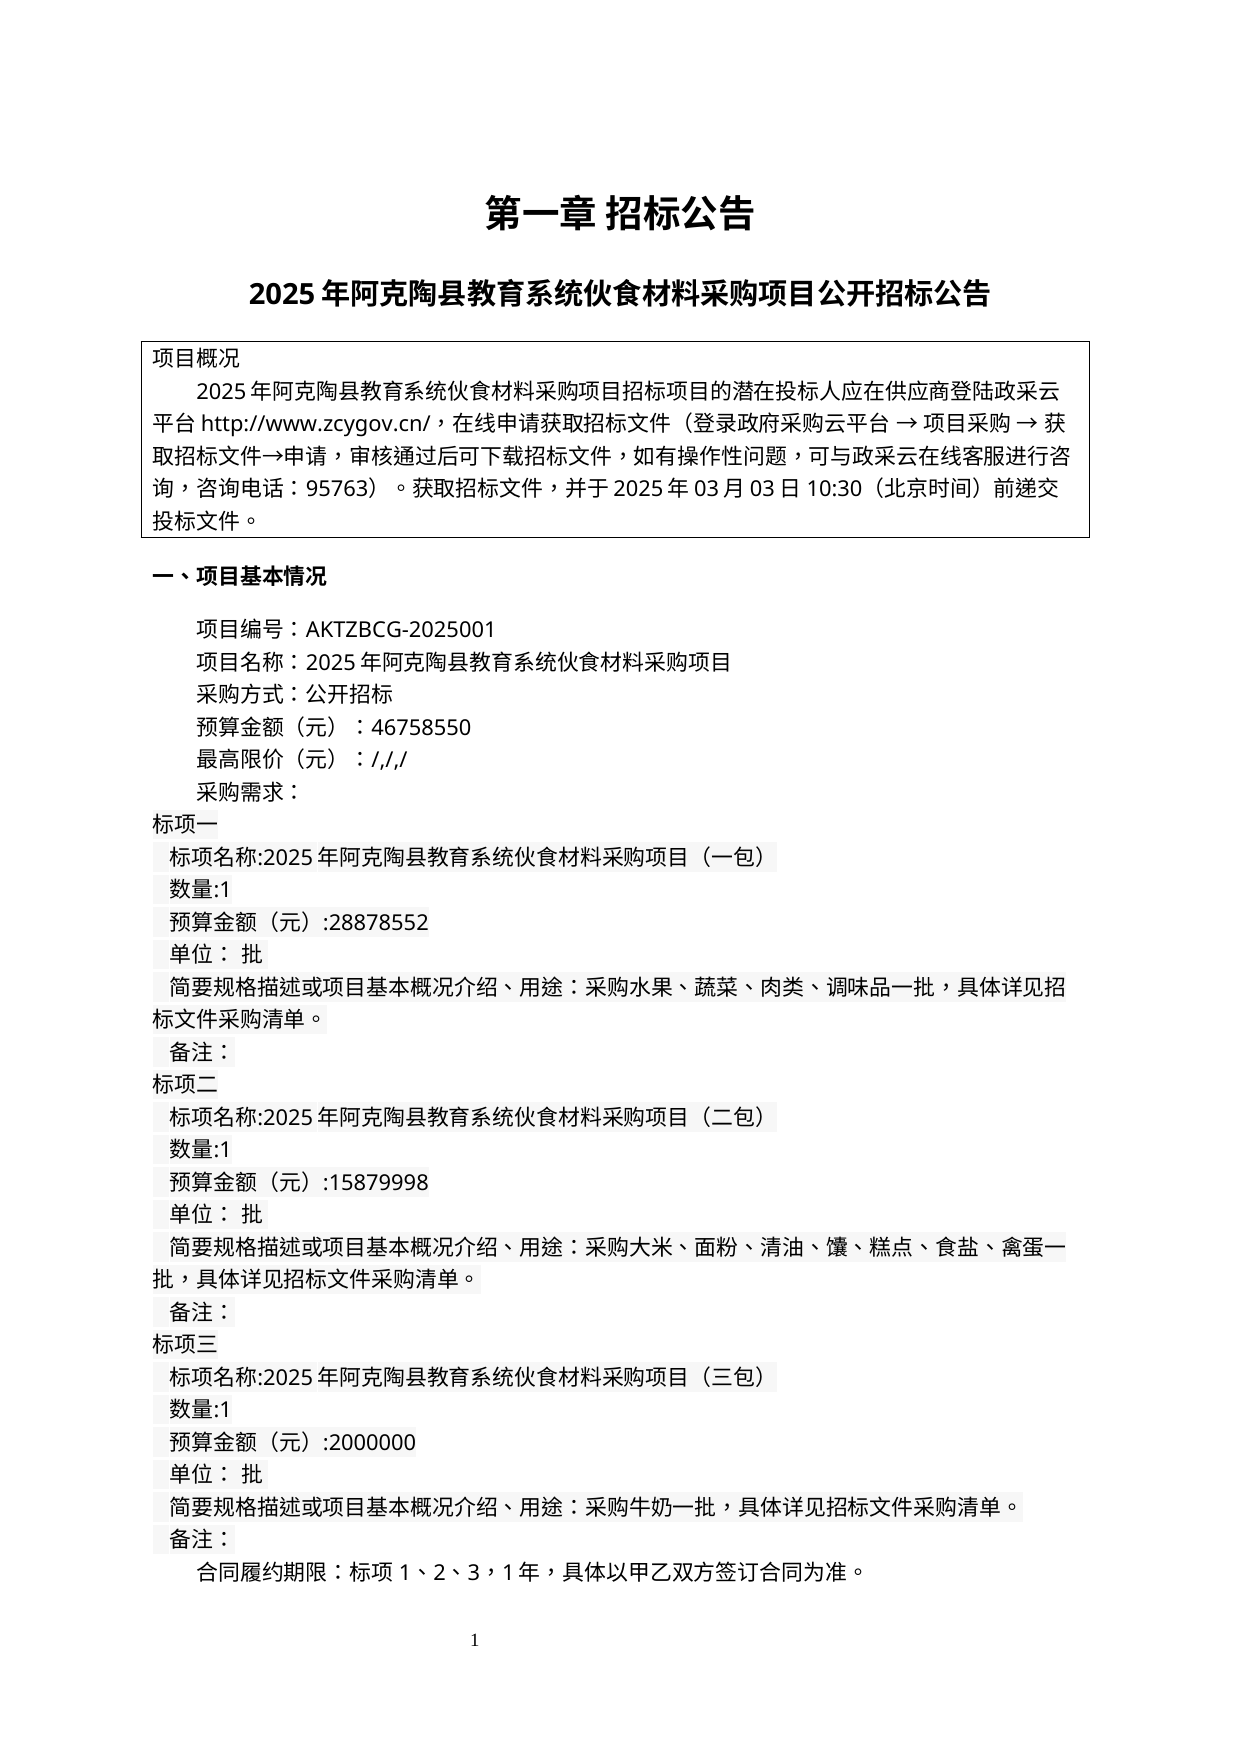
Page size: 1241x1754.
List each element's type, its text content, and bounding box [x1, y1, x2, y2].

text 采购方式：公开招标 [152, 678, 1088, 711]
table_header 项目概况 2025年阿克陶县教育系统伙食材料采购项目招标项目的潜在投标人应在供应商登陆政采云平台http://www.zcygov.cn/，在线申请获取招标文件（登录政府采购云平台 → 项目采购 → 获取招标文件→申请，审核通过后可下载招标文件，如有操作性问题，可与政采云在线客服进行咨询，咨询电话：95763）。获取招标文件，并于2025年03月03日 10:30（北京时间）前递交投标文件。 [142, 342, 1089, 537]
text 最高限价（元）：/,/,/ [152, 743, 1088, 776]
text 标项二 标项名称:2025年阿克陶县教育系统伙食材料采购项目（二包） 数量:1 预算金额（元）:15879998 单位： 批 简要规格描述或项目基本概况介绍、用途：采购大米、面粉、清油、馕、糕点、食盐、禽蛋一批，具体详见招标文件采购清单。 备注： [152, 1068, 1088, 1328]
list 2025年阿克陶县教育系统伙食材料采购项目公开招标公告 [152, 260, 1088, 325]
text 项目名称：2025年阿克陶县教育系统伙食材料采购项目 [152, 646, 1088, 678]
text 一、项目基本情况 [152, 559, 1088, 592]
text 预算金额（元）：46758550 [152, 711, 1088, 743]
list 招标公告 [152, 178, 1088, 243]
text 标项三 标项名称:2025年阿克陶县教育系统伙食材料采购项目（三包） 数量:1 预算金额（元）:2000000 单位： 批 简要规格描述或项目基本概况介绍、用途：采购牛奶一批，具体详见招标文件采购清单。 备注： [152, 1328, 1088, 1556]
text 采购需求： [152, 776, 1088, 808]
text 标项一 标项名称:2025年阿克陶县教育系统伙食材料采购项目（一包） 数量:1 预算金额（元）:28878552 单位： 批 简要规格描述或项目基本概况介绍、用途：采购水果、蔬菜、肉类、调味品一批，具体详见招标文件采购清单。 备注： [152, 808, 1088, 1068]
text 合同履约期限：标项 1、2、3，1年，具体以甲乙双方签订合同为准。 [152, 1556, 1088, 1588]
text 项目编号：AKTZBCG-2025001 [152, 613, 1088, 646]
